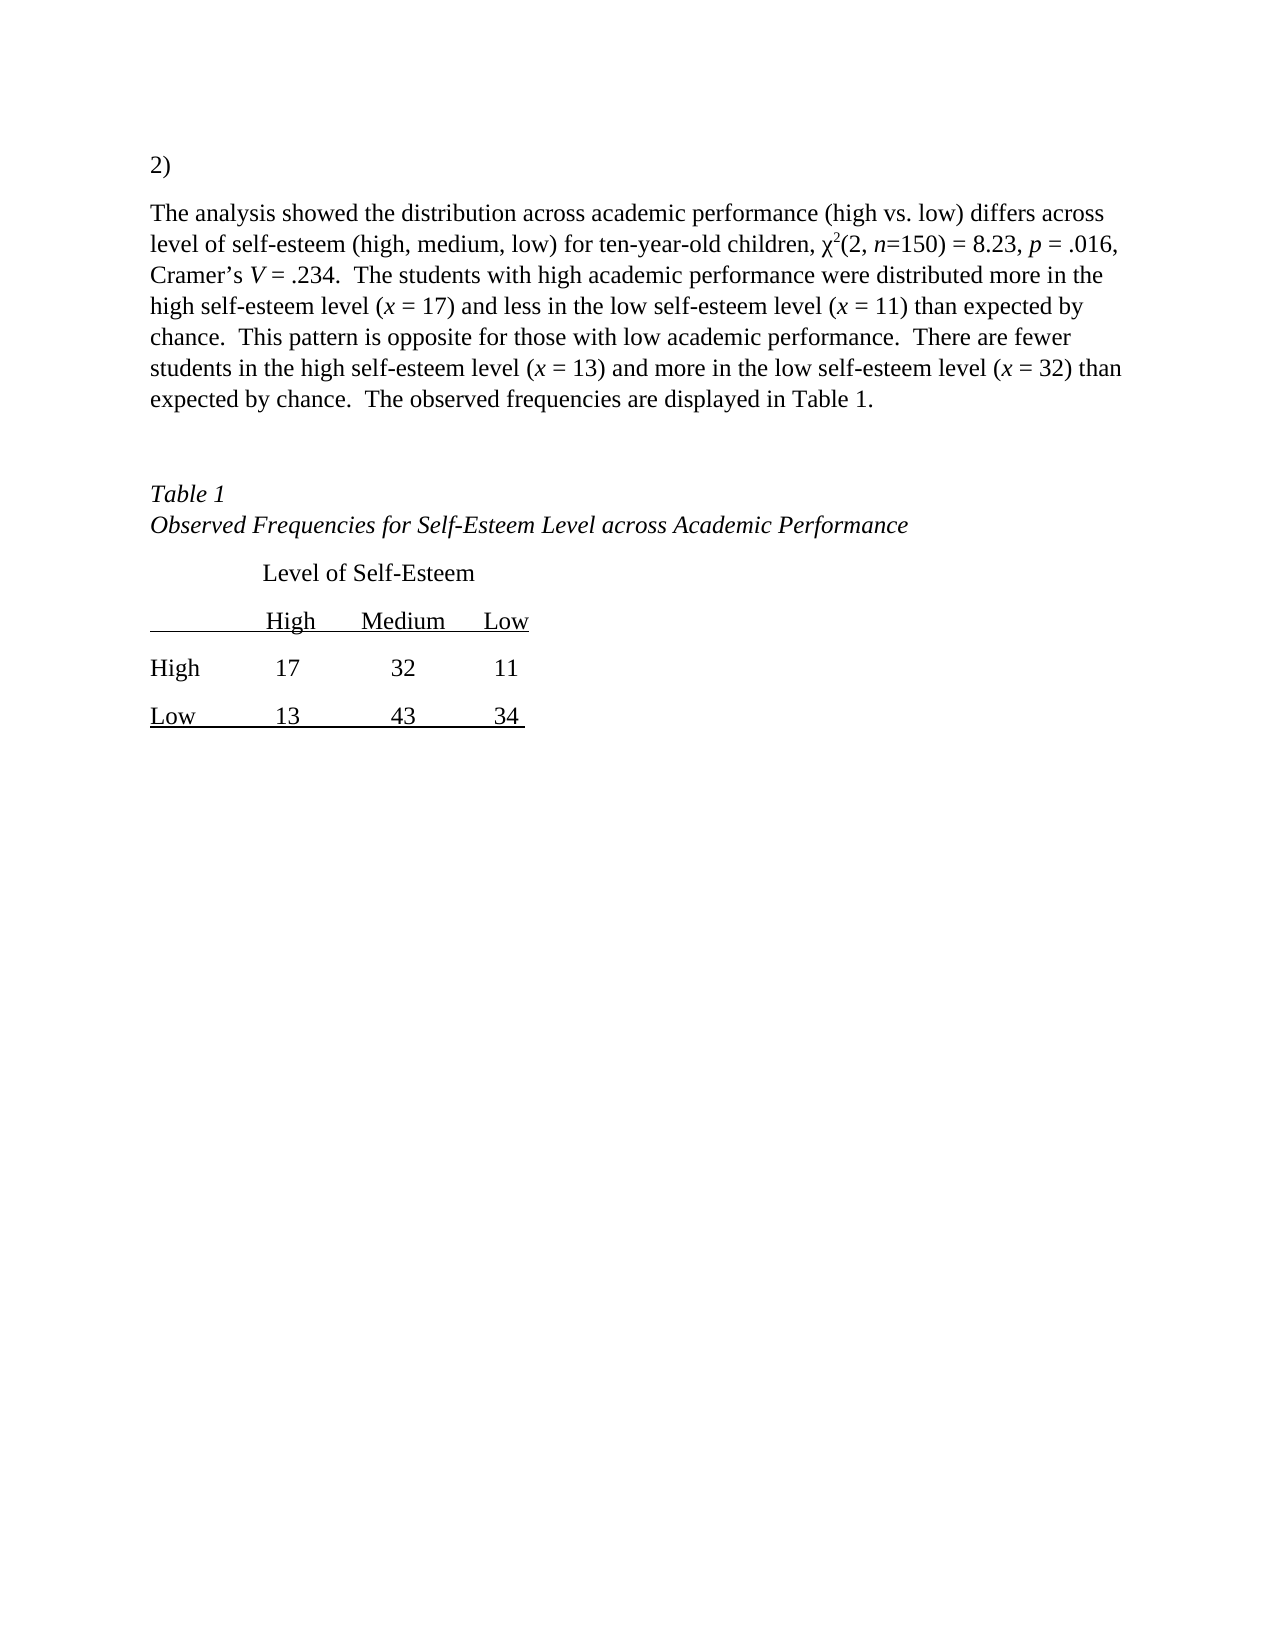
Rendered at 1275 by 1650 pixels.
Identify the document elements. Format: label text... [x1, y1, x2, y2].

text The analysis showed the distribution across academic performance (high vs. low) differs across level of self-esteem (high, medium, low) for ten-year-old children, χ2(2, n=150) = 8.23, p = .016, Cramer’s V = .234. The students with high academic performance were distributed more in the high self-esteem level (x = 17) and less in the low self-esteem level (x = 11) than expected by chance. This pattern is opposite for those with low academic performance. There are fewer students in the high self-esteem level (x = 13) and more in the low self-esteem level (x = 32) than expected by chance. The observed frequencies are displayed in Table 1. [150, 198, 1125, 413]
text High Medium Low [150, 606, 1125, 634]
text Table 1 Observed Frequencies for Self-Esteem Level across Academic Performance [150, 479, 1125, 539]
text 2) [150, 150, 1125, 179]
text High 17 32 11 [150, 653, 1125, 682]
text Low 13 43 34 [150, 701, 1125, 730]
text Level of Self-Esteem [150, 558, 1125, 587]
